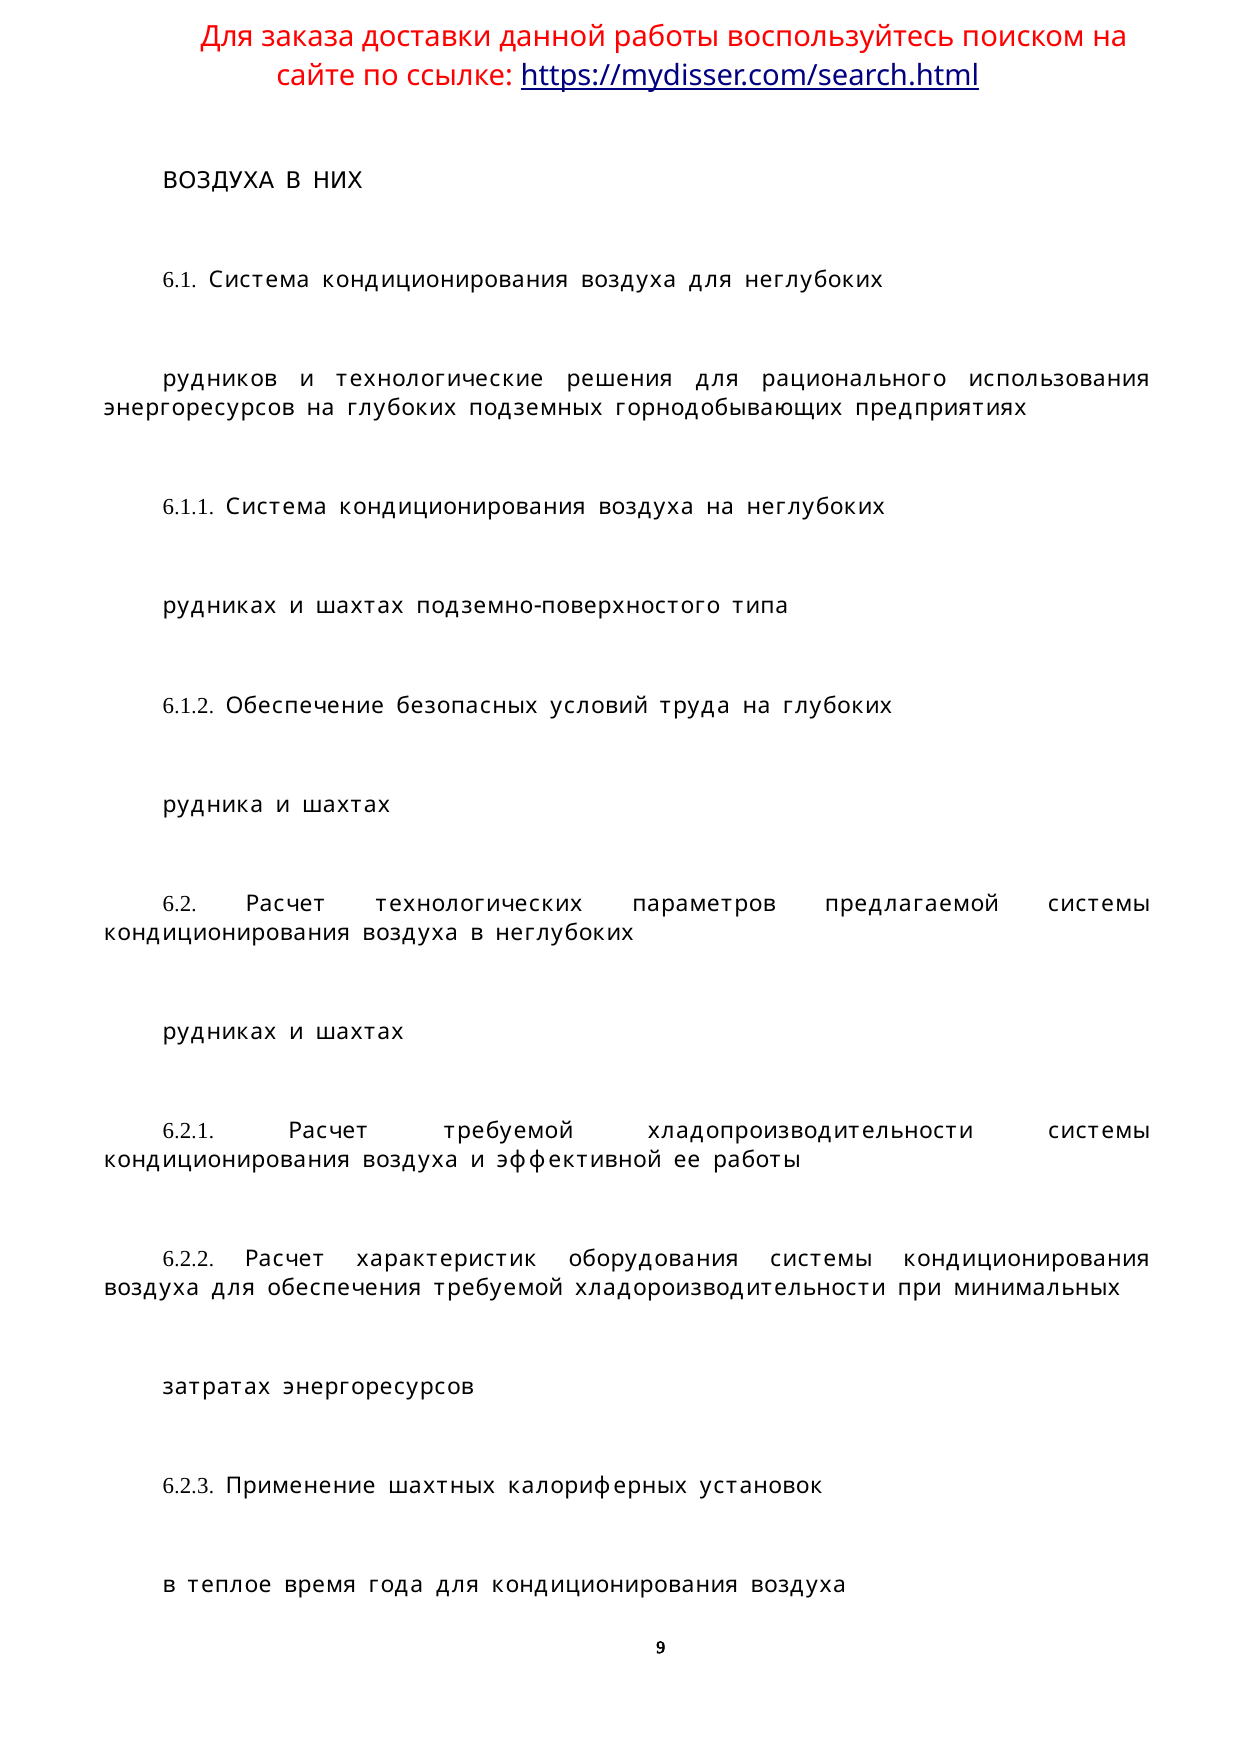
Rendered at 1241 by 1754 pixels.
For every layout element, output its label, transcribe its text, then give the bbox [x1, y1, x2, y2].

text 6.2.2. Расчет характеристик оборудования системы кондиционирования воздуха для обеспечения требуемой хладороизводительности при минимальных [103, 1242, 1152, 1300]
text рудниках и шахтах подземно-поверхностого типа [103, 590, 1152, 619]
text 6.2.1. Расчет требуемой хладопроизводительности системы кондиционирования воздуха и эффективной ее работы [103, 1114, 1152, 1172]
text 6.1.2. Обеспечение безопасных условий труда на глубоких [103, 689, 1152, 718]
text 6.1.1. Система кондиционирования воздуха на неглубоких [103, 491, 1152, 519]
text 6.2. Расчет технологических параметров предлагаемой системы кондиционирования воздуха в неглубоких [103, 887, 1152, 945]
text 6.1. Система кондиционирования воздуха для неглубоких [103, 264, 1152, 292]
text в теплое время года для кондиционирования воздуха [103, 1569, 1152, 1597]
text затратах энергоресурсов [103, 1370, 1152, 1399]
text рудников и технологические решения для рационального использования энергоресурсов на глубоких подземных горнодобывающих предприятиях [103, 363, 1152, 420]
text рудниках и шахтах [103, 1015, 1152, 1044]
text рудника и шахтах [103, 788, 1152, 817]
text 6.2.3. Применение шахтных калориферных установок [103, 1469, 1152, 1498]
text ВОЗДУХА В НИХ [103, 164, 1152, 193]
